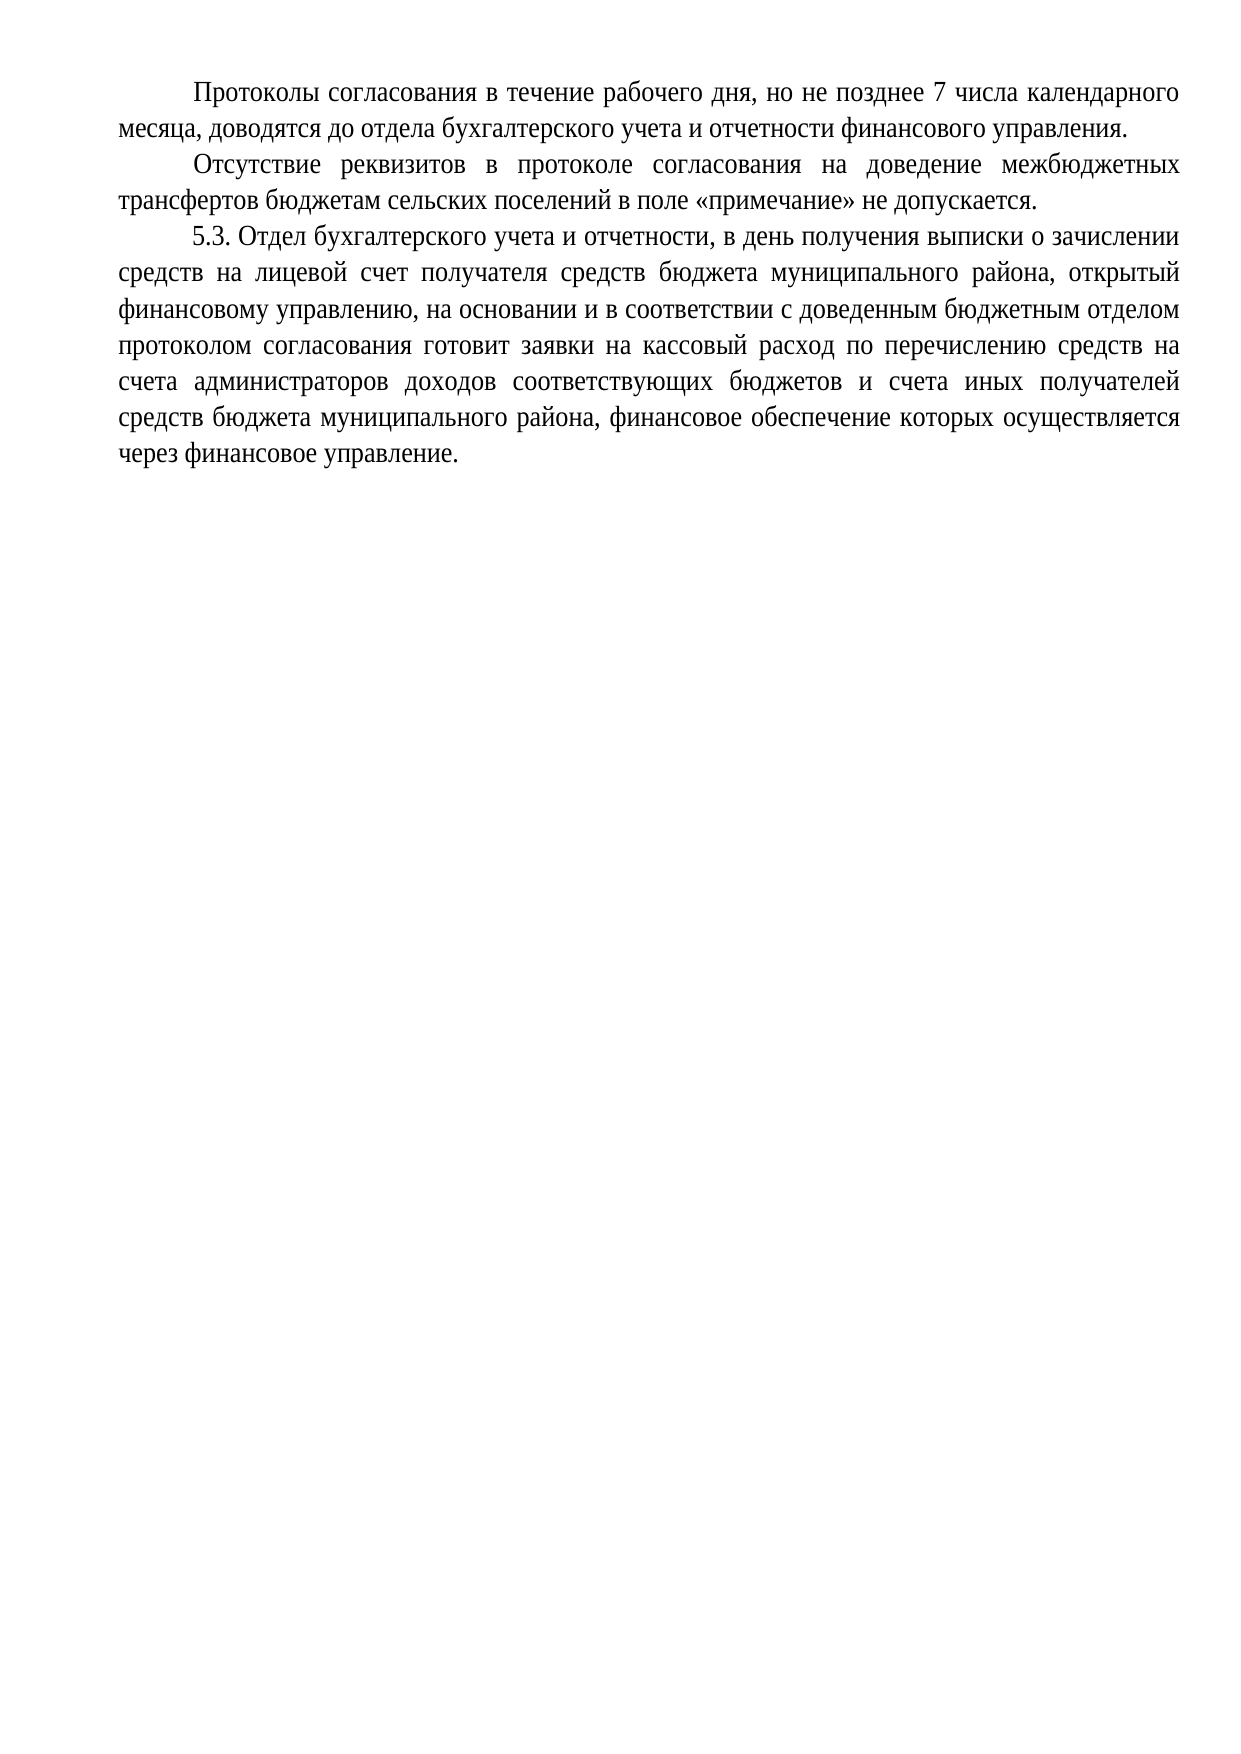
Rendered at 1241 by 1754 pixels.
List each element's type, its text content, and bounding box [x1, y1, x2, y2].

text Отсутствие реквизитов в протоколе согласования на доведение межбюджетных трансфертов бюджетам сельских поселений в поле «примечание» не допускается. [118, 146, 1181, 216]
text Протоколы согласования в течение рабочего дня, но не позднее 7 числа календарного месяца, доводятся до отдела бухгалтерского учета и отчетности финансового управления. [118, 74, 1181, 143]
text 5.3. Отдел бухгалтерского учета и отчетности, в день получения выписки о зачислении средств на лицевой счет получателя средств бюджета муниципального района, открытый финансовому управлению, на основании и в соответствии с доведенным бюджетным отделом протоколом согласования готовит заявки на кассовый расход по перечислению средств на счета администраторов доходов соответствующих бюджетов и счета иных получателей средств бюджета муниципального района, финансовое обеспечение которых осуществляется через финансовое управление. [118, 218, 1181, 469]
